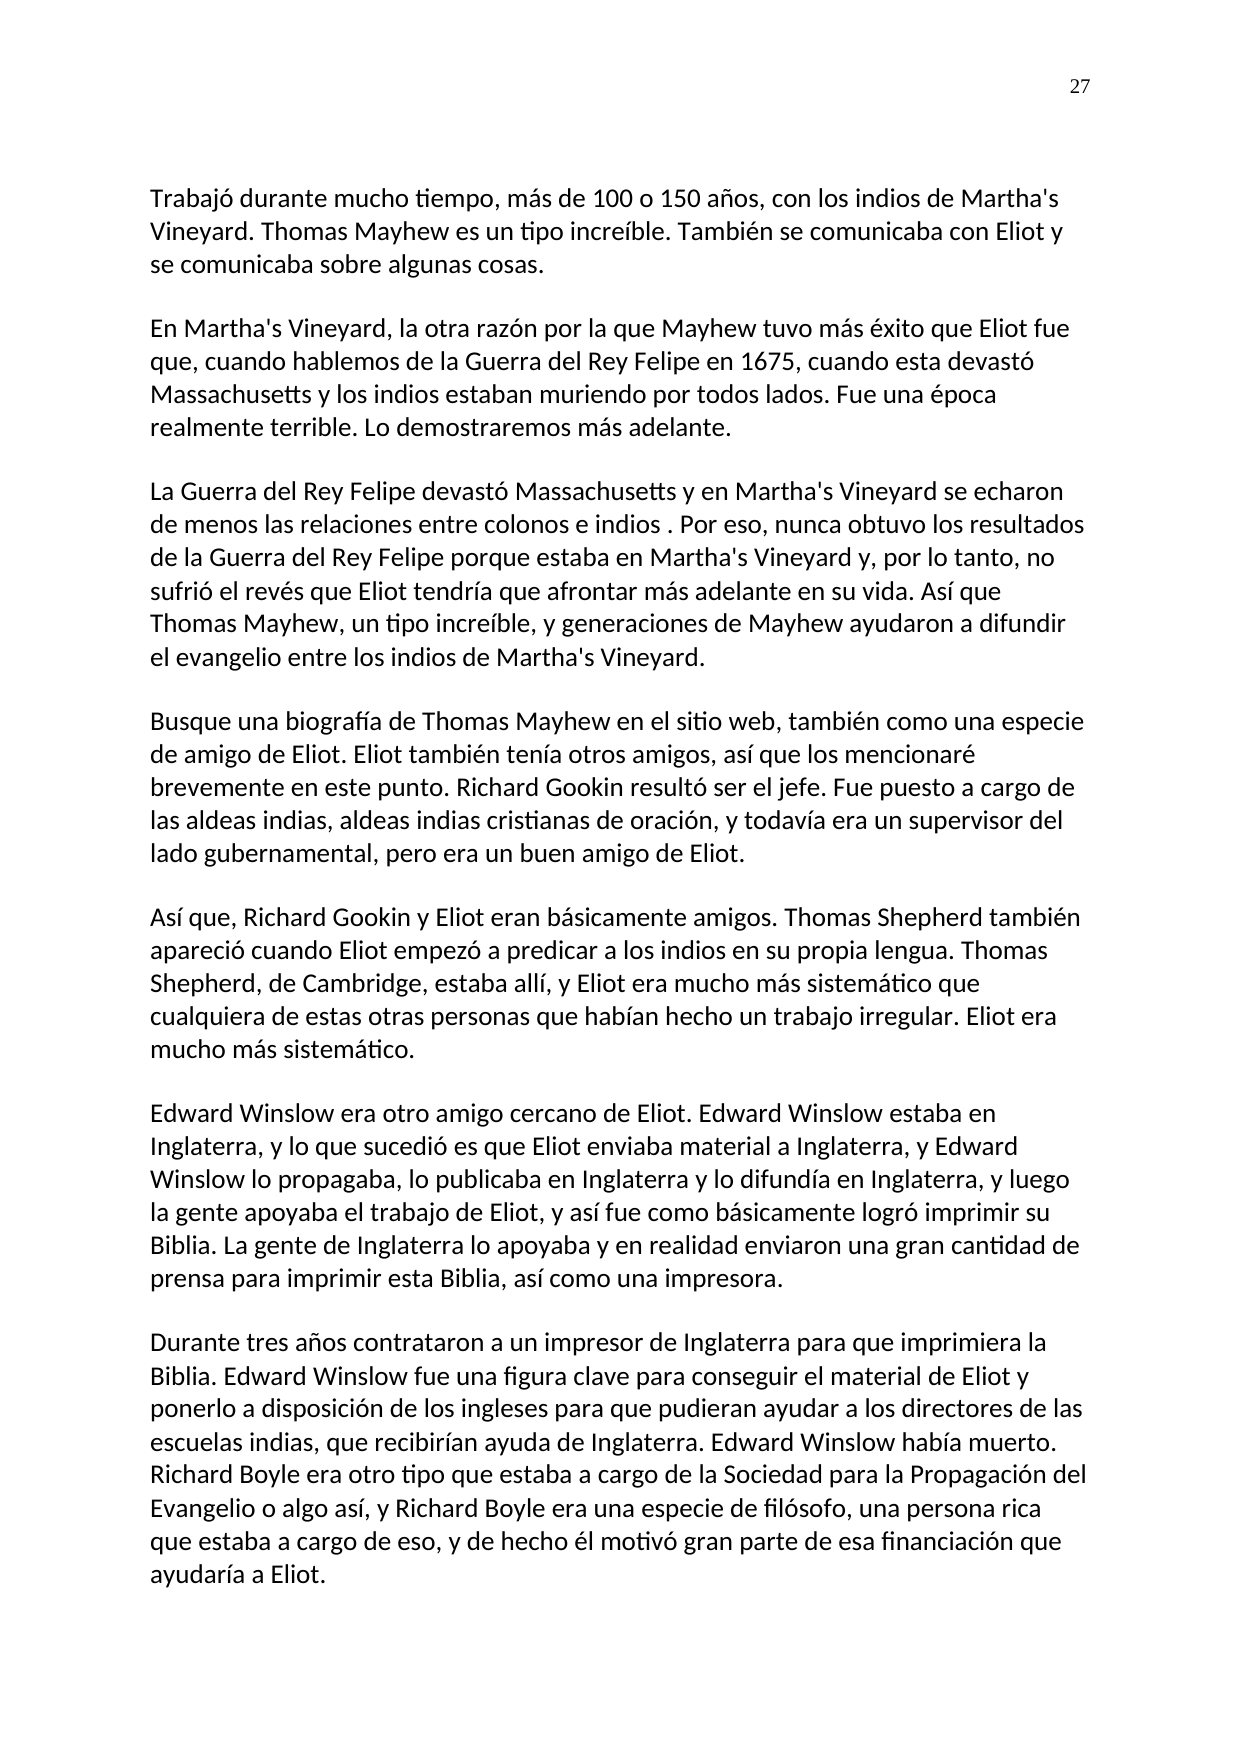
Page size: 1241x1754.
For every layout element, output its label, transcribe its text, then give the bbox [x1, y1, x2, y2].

text Así que, Richard Gookin y Eliot eran básicamente amigos. Thomas Shepherd también apareció cuando Eliot empezó a predicar a los indios en su propia lengua. Thomas Shepherd, de Cambridge, estaba allí, y Eliot era mucho más sistemático que cualquiera de estas otras personas que habían hecho un trabajo irregular. Eliot era mucho más sistemático. [150, 900, 1090, 1065]
text Busque una biografía de Thomas Mayhew en el sitio web, también como una especie de amigo de Eliot. Eliot también tenía otros amigos, así que los mencionaré brevemente en este punto. Richard Gookin resultó ser el jefe. Fue puesto a cargo de las aldeas indias, aldeas indias cristianas de oración, y todavía era un supervisor del lado gubernamental, pero era un buen amigo de Eliot. [150, 704, 1090, 869]
text Trabajó durante mucho tiempo, más de 100 o 150 años, con los indios de Martha's Vineyard. Thomas Mayhew es un tipo increíble. También se comunicaba con Eliot y se comunicaba sobre algunas cosas. [150, 181, 1090, 280]
text Durante tres años contrataron a un impresor de Inglaterra para que imprimiera la Biblia. Edward Winslow fue una figura clave para conseguir el material de Eliot y ponerlo a disposición de los ingleses para que pudieran ayudar a los directores de las escuelas indias, que recibirían ayuda de Inglaterra. Edward Winslow había muerto. Richard Boyle era otro tipo que estaba a cargo de la Sociedad para la Propagación del Evangelio o algo así, y Richard Boyle era una especie de filósofo, una persona rica que estaba a cargo de eso, y de hecho él motivó gran parte de esa financiación que ayudaría a Eliot. [150, 1326, 1090, 1590]
text Edward Winslow era otro amigo cercano de Eliot. Edward Winslow estaba en Inglaterra, y lo que sucedió es que Eliot enviaba material a Inglaterra, y Edward Winslow lo propagaba, lo publicaba en Inglaterra y lo difundía en Inglaterra, y luego la gente apoyaba el trabajo de Eliot, y así fue como básicamente logró imprimir su Biblia. La gente de Inglaterra lo apoyaba y en realidad enviaron una gran cantidad de prensa para imprimir esta Biblia, así como una impresora. [150, 1096, 1090, 1294]
text La Guerra del Rey Felipe devastó Massachusetts y en Martha's Vineyard se echaron de menos las relaciones entre colonos e indios . Por eso, nunca obtuvo los resultados de la Guerra del Rey Felipe porque estaba en Martha's Vineyard y, por lo tanto, no sufrió el revés que Eliot tendría que afrontar más adelante en su vida. Así que Thomas Mayhew, un tipo increíble, y generaciones de Mayhew ayudaron a difundir el evangelio entre los indios de Martha's Vineyard. [150, 474, 1090, 673]
text En Martha's Vineyard, la otra razón por la que Mayhew tuvo más éxito que Eliot fue que, cuando hablemos de la Guerra del Rey Felipe en 1675, cuando esta devastó Massachusetts y los indios estaban muriendo por todos lados. Fue una época realmente terrible. Lo demostraremos más adelante. [150, 311, 1090, 443]
